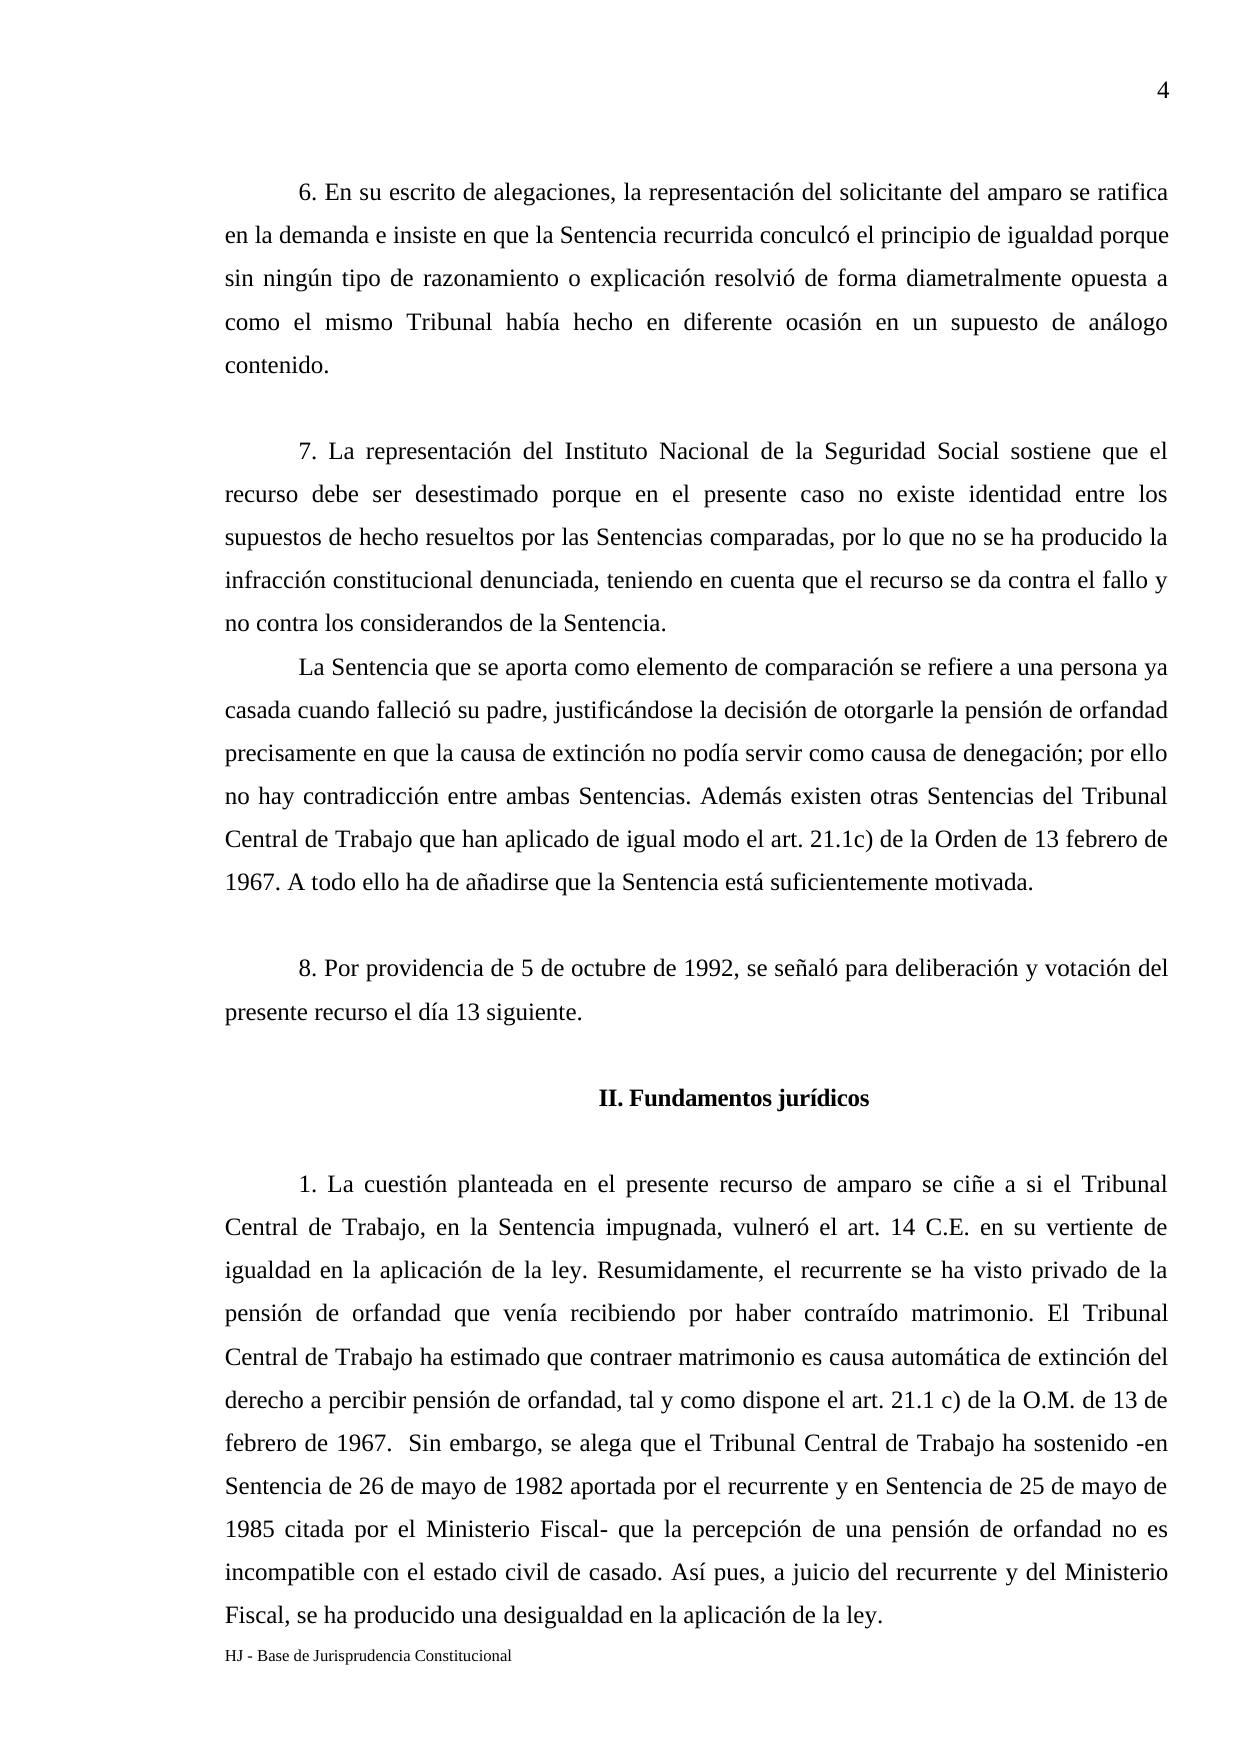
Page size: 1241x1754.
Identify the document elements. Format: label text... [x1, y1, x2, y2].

text 6. En su escrito de alegaciones, la representación del solicitante del amparo se ratifica en la demanda e insiste en que la Sentencia recurrida conculcó el principio de igualdad porque sin ningún tipo de razonamiento o explicación resolvió de forma diametralmente opuesta a como el mismo Tribunal había hecho en diferente ocasión en un supuesto de análogo contenido. [224, 177, 1169, 378]
text 7. La representación del Instituto Nacional de la Seguridad Social sostiene que el recurso debe ser desestimado porque en el presente caso no existe identidad entre los supuestos de hecho resueltos por las Sentencias comparadas, por lo que no se ha producido la infracción constitucional denunciada, teniendo en cuenta que el recurso se da contra el fallo y no contra los considerandos de la Sentencia. [224, 436, 1169, 637]
text La Sentencia que se aporta como elemento de comparación se refiere a una persona ya casada cuando falleció su padre, justificándose la decisión de otorgarle la pensión de orfandad precisamente en que la causa de extinción no podía servir como causa de denegación; por ello no hay contradicción entre ambas Sentencias. Además existen otras Sentencias del Tribunal Central de Trabajo que han aplicado de igual modo el art. 21.1c) de la Orden de 13 febrero de 1967. A todo ello ha de añadirse que la Sentencia está suficientemente motivada. [224, 652, 1169, 896]
text 8. Por providencia de 5 de octubre de 1992, se señaló para deliberación y votación del presente recurso el día 13 siguiente. [224, 953, 1169, 1025]
subtitle II. Fundamentos jurídicos [224, 1083, 1169, 1112]
text 1. La cuestión planteada en el presente recurso de amparo se ciñe a si el Tribunal Central de Trabajo, en la Sentencia impugnada, vulneró el art. 14 C.E. en su vertiente de igualdad en la aplicación de la ley. Resumidamente, el recurrente se ha visto privado de la pensión de orfandad que venía recibiendo por haber contraído matrimonio. El Tribunal Central de Trabajo ha estimado que contraer matrimonio es causa automática de extinción del derecho a percibir pensión de orfandad, tal y como dispone el art. 21.1 c) de la O.M. de 13 de febrero de 1967. Sin embargo, se alega que el Tribunal Central de Trabajo ha sostenido -en Sentencia de 26 de mayo de 1982 aportada por el recurrente y en Sentencia de 25 de mayo de 1985 citada por el Ministerio Fiscal- que la percepción de una pensión de orfandad no es incompatible con el estado civil de casado. Así pues, a juicio del recurrente y del Ministerio Fiscal, se ha producido una desigualdad en la aplicación de la ley. [224, 1169, 1169, 1629]
